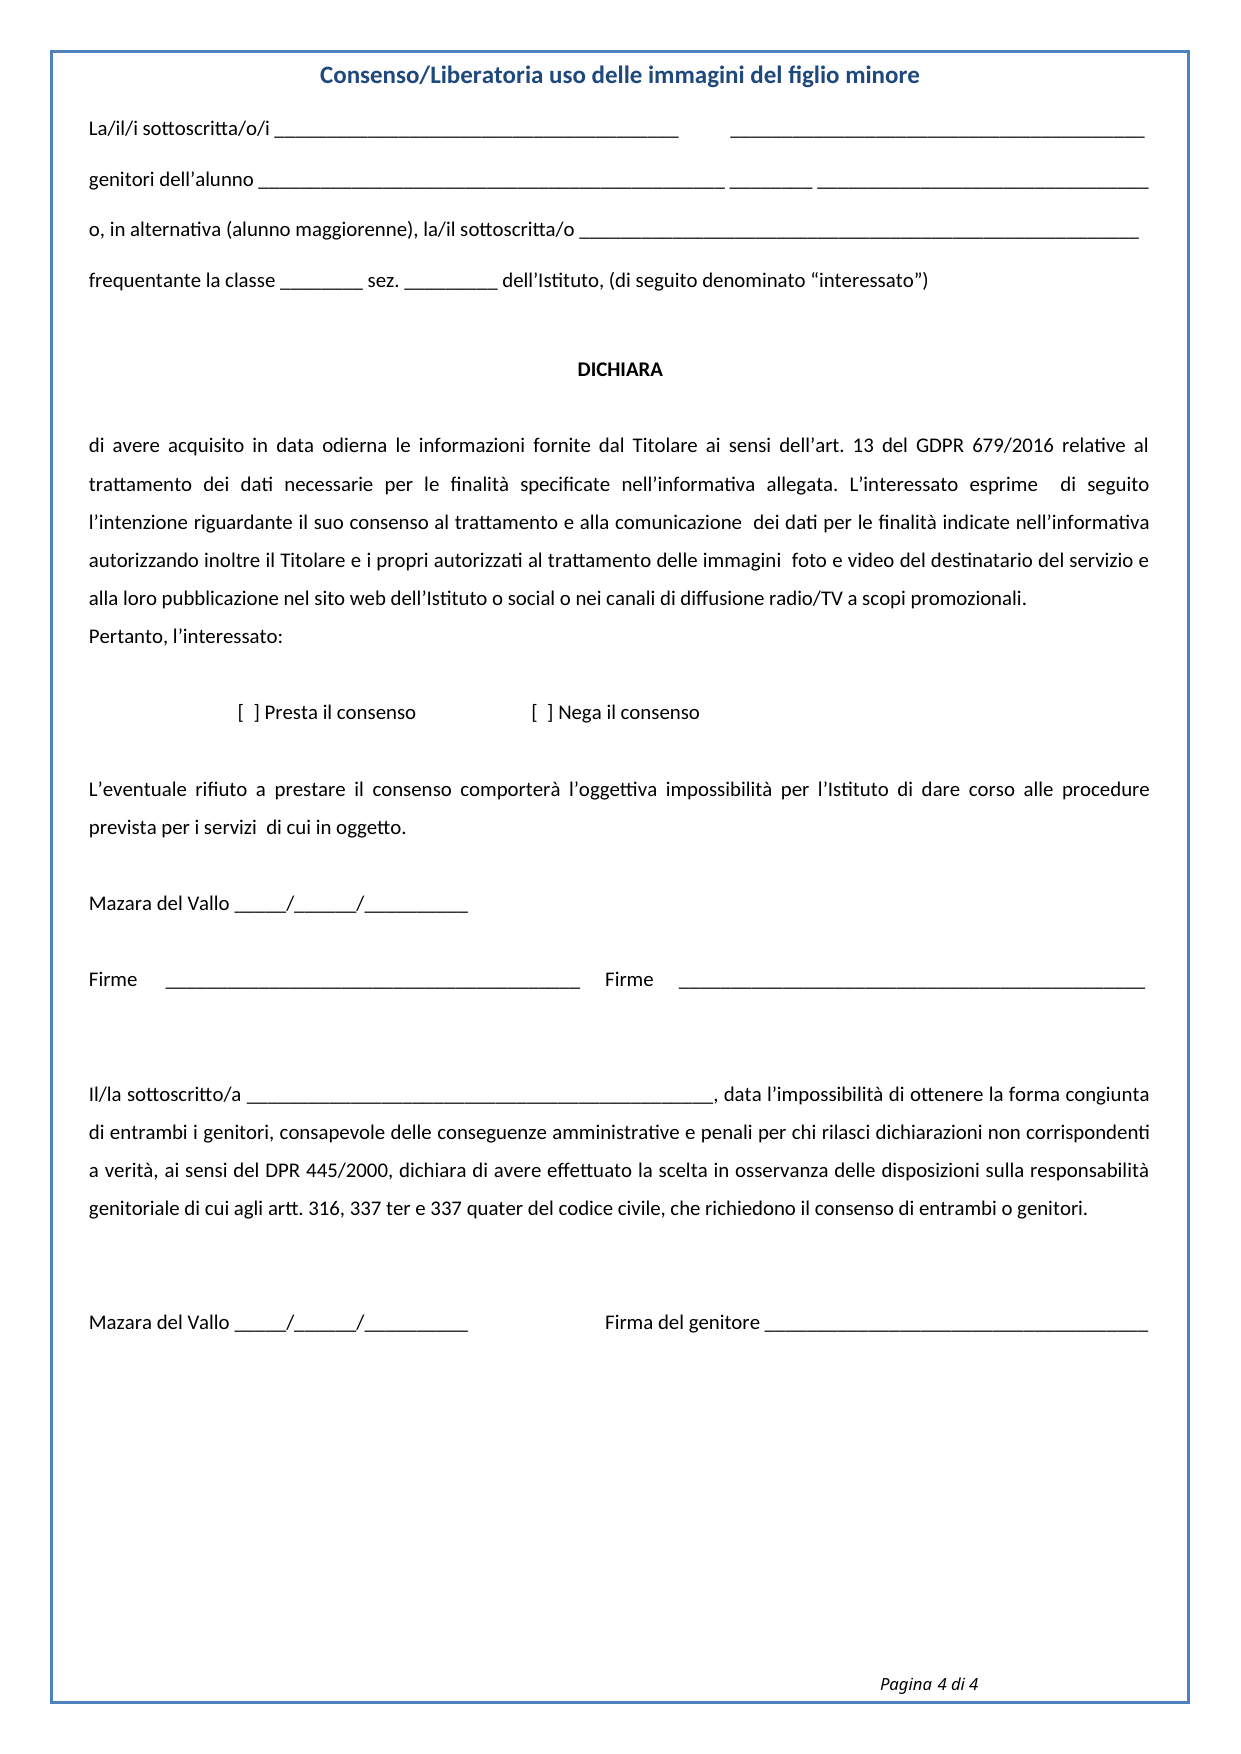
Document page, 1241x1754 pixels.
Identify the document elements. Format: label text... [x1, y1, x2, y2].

text Il/la sottoscritto/a _____________________________________________, data l’impossibilità di ottenere la forma congiunta di entrambi i genitori, consapevole delle conseguenze amministrative e penali per chi rilasci dichiarazioni non corrispondenti a verità, ai sensi del DPR 445/2000, dichiara di avere effettuato la scelta in osservanza delle disposizioni sulla responsabilità genitoriale di cui agli artt. 316, 337 ter e 337 quater del codice civile, che richiedono il consenso di entrambi o genitori. [89, 1081, 1152, 1221]
text Pertanto, l’interessato: [89, 623, 1152, 649]
text DICHIARA [89, 356, 1152, 382]
text [ ] Presta il consenso [ ] Nega il consenso [89, 699, 1152, 725]
text o, in alternativa (alunno maggiorenne), la/il sottoscritta/o ______________________________________________________ [89, 217, 1152, 242]
text Consenso/Liberatoria uso delle immagini del figlio minore [89, 59, 1152, 89]
text Mazara del Vallo _____/______/__________ [89, 890, 1152, 916]
text di avere acquisito in data odierna le informazioni fornite dal Titolare ai sensi dell’art. 13 del GDPR 679/2016 relative al trattamento dei dati necessarie per le finalità specificate nell’informativa allegata. L’interessato esprime di seguito l’intenzione riguardante il suo consenso al trattamento e alla comunicazione dei dati per le finalità indicate nell’informativa autorizzando inoltre il Titolare e i propri autorizzati al trattamento delle immagini foto e video del destinatario del servizio e alla loro pubblicazione nel sito web dell’Istituto o social o nei canali di diffusione radio/TV a scopi promozionali. [89, 433, 1152, 611]
text Firme ________________________________________ Firme _____________________________________________ [89, 966, 1152, 992]
text La/il/i sottoscritta/o/i _______________________________________ ________________________________________ [89, 115, 1152, 140]
text genitori dell’alunno _____________________________________________ ________ ________________________________ [89, 166, 1152, 191]
text L’eventuale rifiuto a prestare il consenso comporterà l’oggettiva impossibilità per l’Istituto di dare corso alle procedure prevista per i servizi di cui in oggetto. [89, 776, 1152, 839]
text frequentante la classe ________ sez. _________ dell’Istituto, (di seguito denominato “interessato”) [89, 267, 1152, 293]
text Mazara del Vallo _____/______/__________ Firma del genitore _____________________________________ [89, 1309, 1152, 1335]
